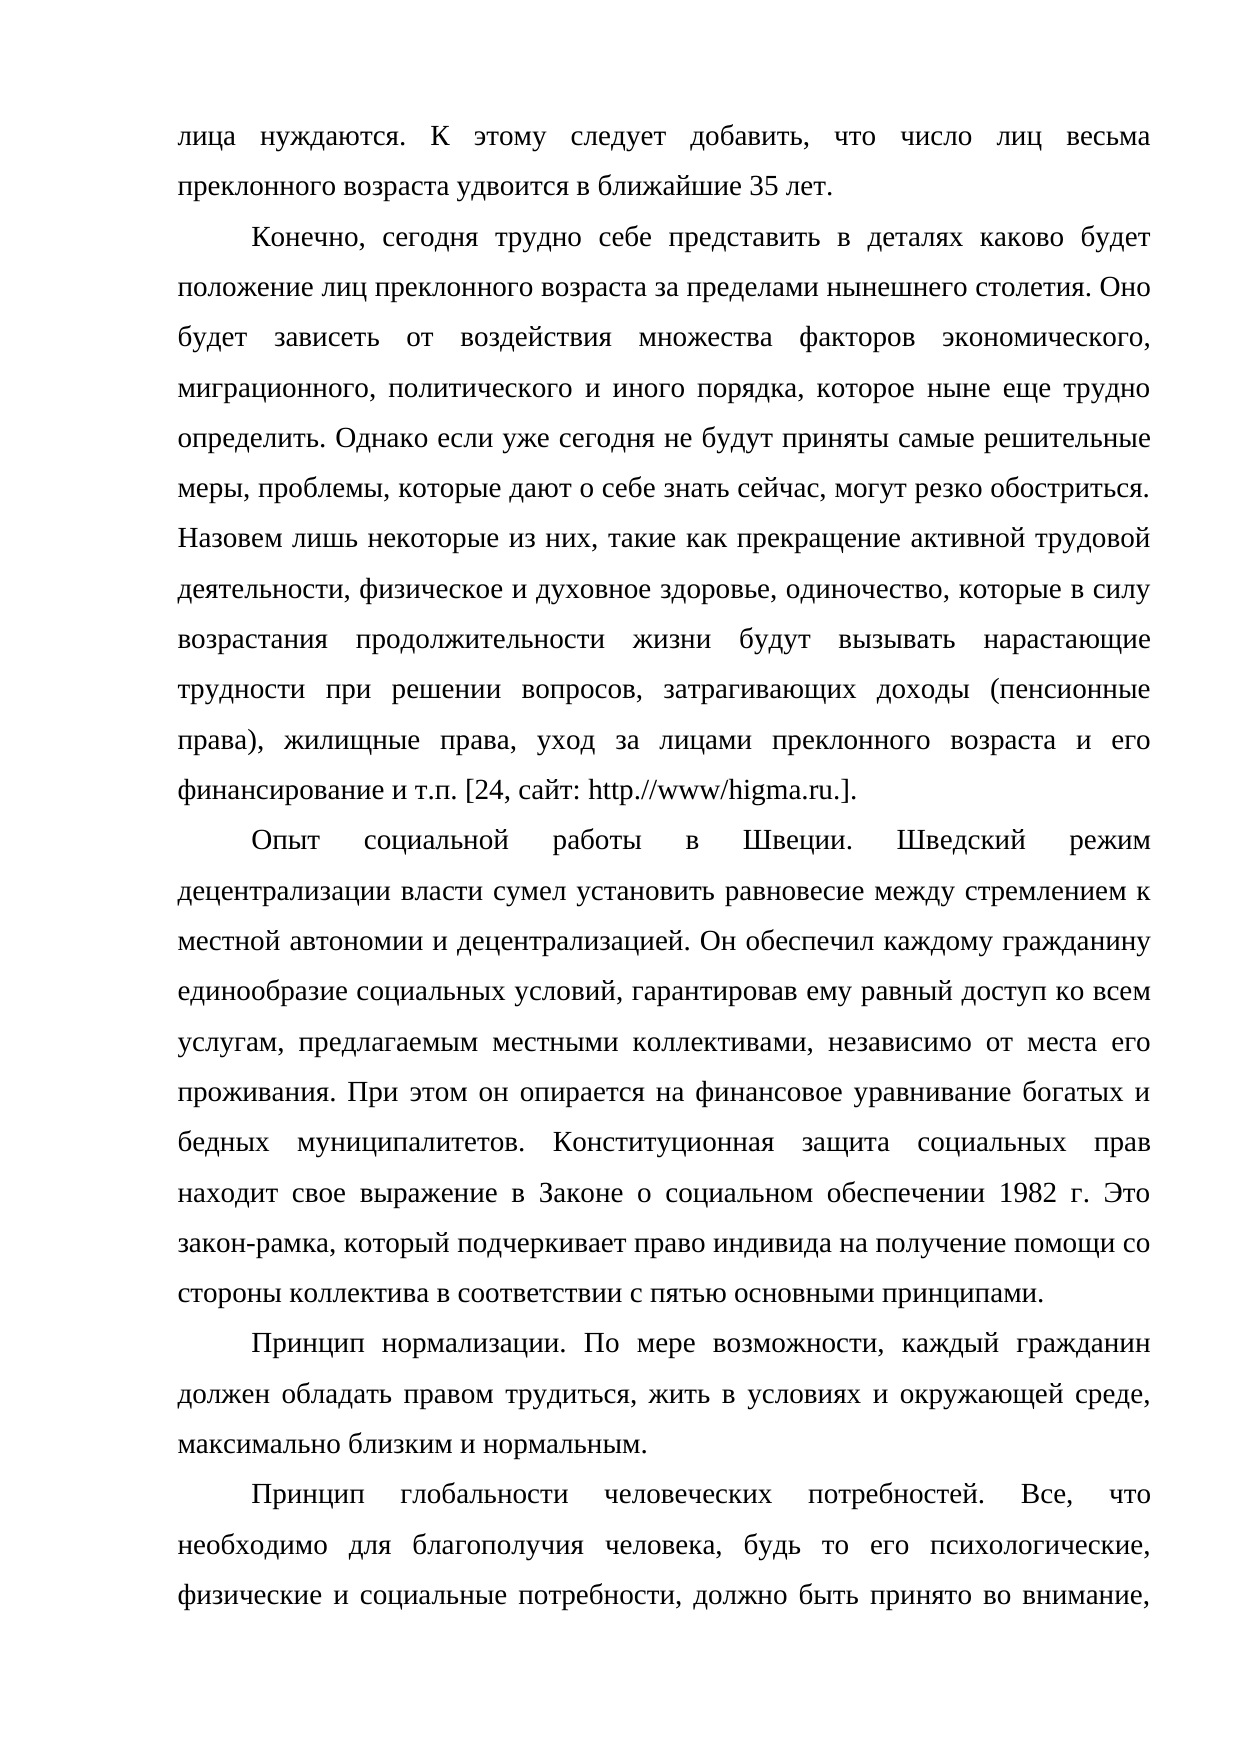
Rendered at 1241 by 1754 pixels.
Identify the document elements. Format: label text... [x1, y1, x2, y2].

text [177, 118, 1152, 202]
text Опыт социальной работы в Швеции. Шведский режим децентрализации власти сумел установить равновесие между стремлением к местной автономии и децентрализацией. Он обеспечил каждому гражданину единообразие социальных условий, гарантировав ему равный доступ ко всем услугам, предлагаемым местными коллективами, независимо от места его проживания. При этом он опирается на финансовое уравнивание богатых и бедных муниципалитетов. Конституционная защита социальных прав находит свое выражение в Законе о социальном обеспечении . Это закон-рамка, который подчеркивает право индивида на получение помощи со стороны коллектива в соответствии с пятью основными принципами. [177, 822, 1152, 1309]
text Конечно, сегодня трудно себе представить в деталях каково будет положение лиц преклонного возраста за пределами нынешнего столетия. Оно будет зависеть от воздействия множества факторов экономического, миграционного, политического и иного порядка, которое ныне еще трудно определить. Однако если уже сегодня не будут приняты самые решительные меры, проблемы, которые дают о себе знать сейчас, могут резко обостриться. Назовем лишь некоторые из них, такие как прекращение активной трудовой деятельности, физическое и духовное здоровье, одиночество, которые в силу возрастания продолжительности жизни будут вызывать нарастающие трудности при решении вопросов, затрагивающих доходы (пенсионные права), жилищные права, уход за лицами преклонного возраста и его финансирование и т.п. [24, сайт: http.//www/higma.ru.]. [177, 219, 1152, 806]
text Принцип нормализации. По мере возможности, каждый гражданин должен обладать правом трудиться, жить в условиях и окружающей среде, максимально близким и нормальным. [177, 1326, 1152, 1460]
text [177, 1477, 1152, 1611]
